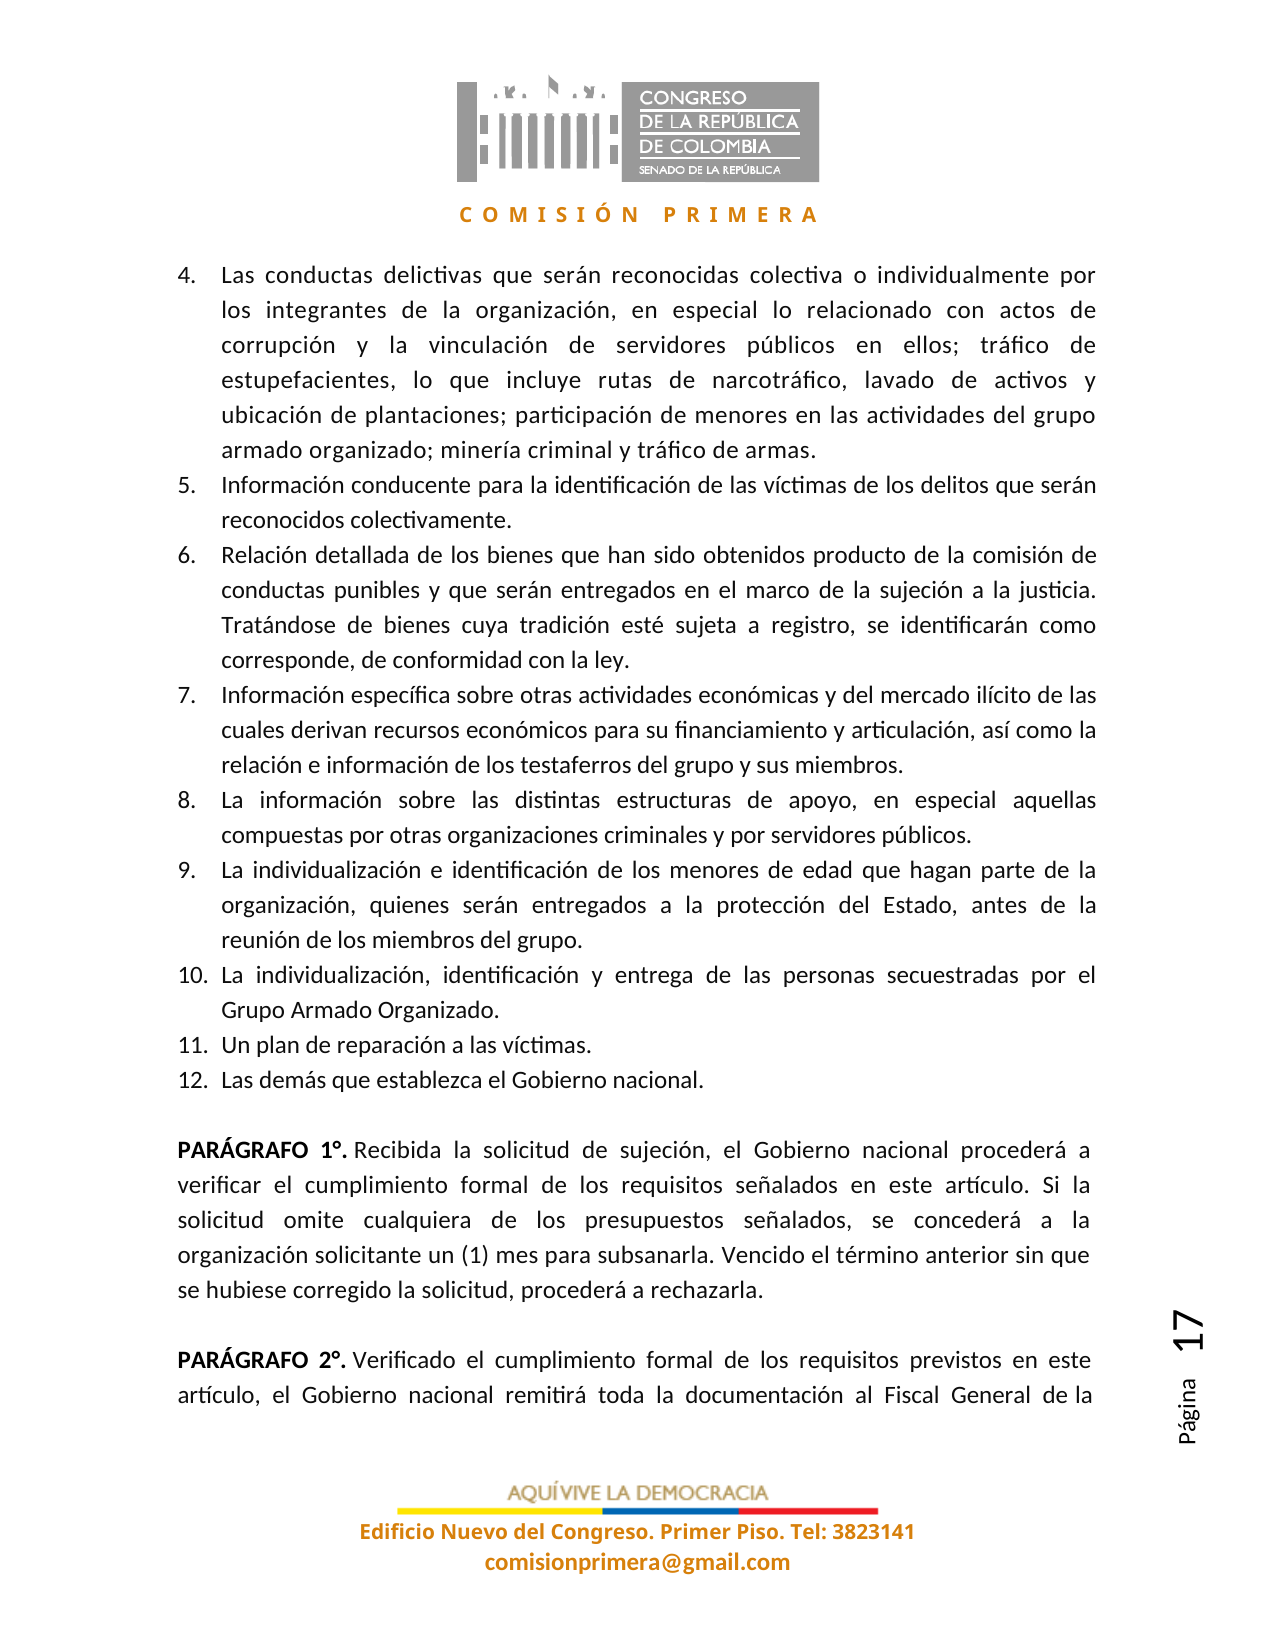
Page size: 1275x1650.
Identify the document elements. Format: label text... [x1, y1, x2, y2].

picture [382, 1473, 893, 1518]
list Relación detallada de los bienes que han sido obtenidos producto de la comisión de conductas punibles y que serán entregados en el marco de la sujeción a la justicia. Tratándose de bienes cuya tradición esté sujeta a registro, se identificarán como corresponde, de conformidad con la ley. [177, 539, 1098, 675]
list Las demás que establezca el Gobierno nacional. [177, 1064, 1098, 1095]
list La información sobre las distintas estructuras de apoyo, en especial aquellas compuestas por otras organizaciones criminales y por servidores públicos. [177, 784, 1098, 850]
list Las conductas delictivas que serán reconocidas colectiva o individualmente por los integrantes de la organización, en especial lo relacionado con actos de corrupción y la vinculación de servidores públicos en ellos; tráfico de estupefacientes, lo que incluye rutas de narcotráfico, lavado de activos y ubicación de plantaciones; participación de menores en las actividades del grupo armado organizado; minería criminal y tráfico de armas. [177, 259, 1098, 465]
list Información específica sobre otras actividades económicas y del mercado ilícito de las cuales derivan recursos económicos para su financiamiento y articulación, así como la relación e información de los testaferros del grupo y sus miembros. [177, 679, 1098, 780]
list Un plan de reparación a las víctimas. [177, 1029, 1098, 1060]
list Información conducente para la identificación de las víctimas de los delitos que serán reconocidos colectivamente. [177, 469, 1098, 535]
list La individualización e identificación de los menores de edad que hagan parte de la organización, quienes serán entregados a la protección del Estado, antes de la reunión de los miembros del grupo. [177, 854, 1098, 955]
list La individualización, identificación y entrega de las personas secuestradas por el Grupo Armado Organizado. [177, 959, 1098, 1025]
text Parágrafo 1°. Recibida la solicitud de sujeción, el Gobierno nacional procederá a verificar el cumplimiento formal de los requisitos señalados en este artículo. Si la solicitud omite cualquiera de los presupuestos señalados, se concederá a la organización solicitante un (1) mes para subsanarla. Vencido el término anterior sin que se hubiese corregido la solicitud, procederá a rechazarla. [177, 1134, 1093, 1305]
